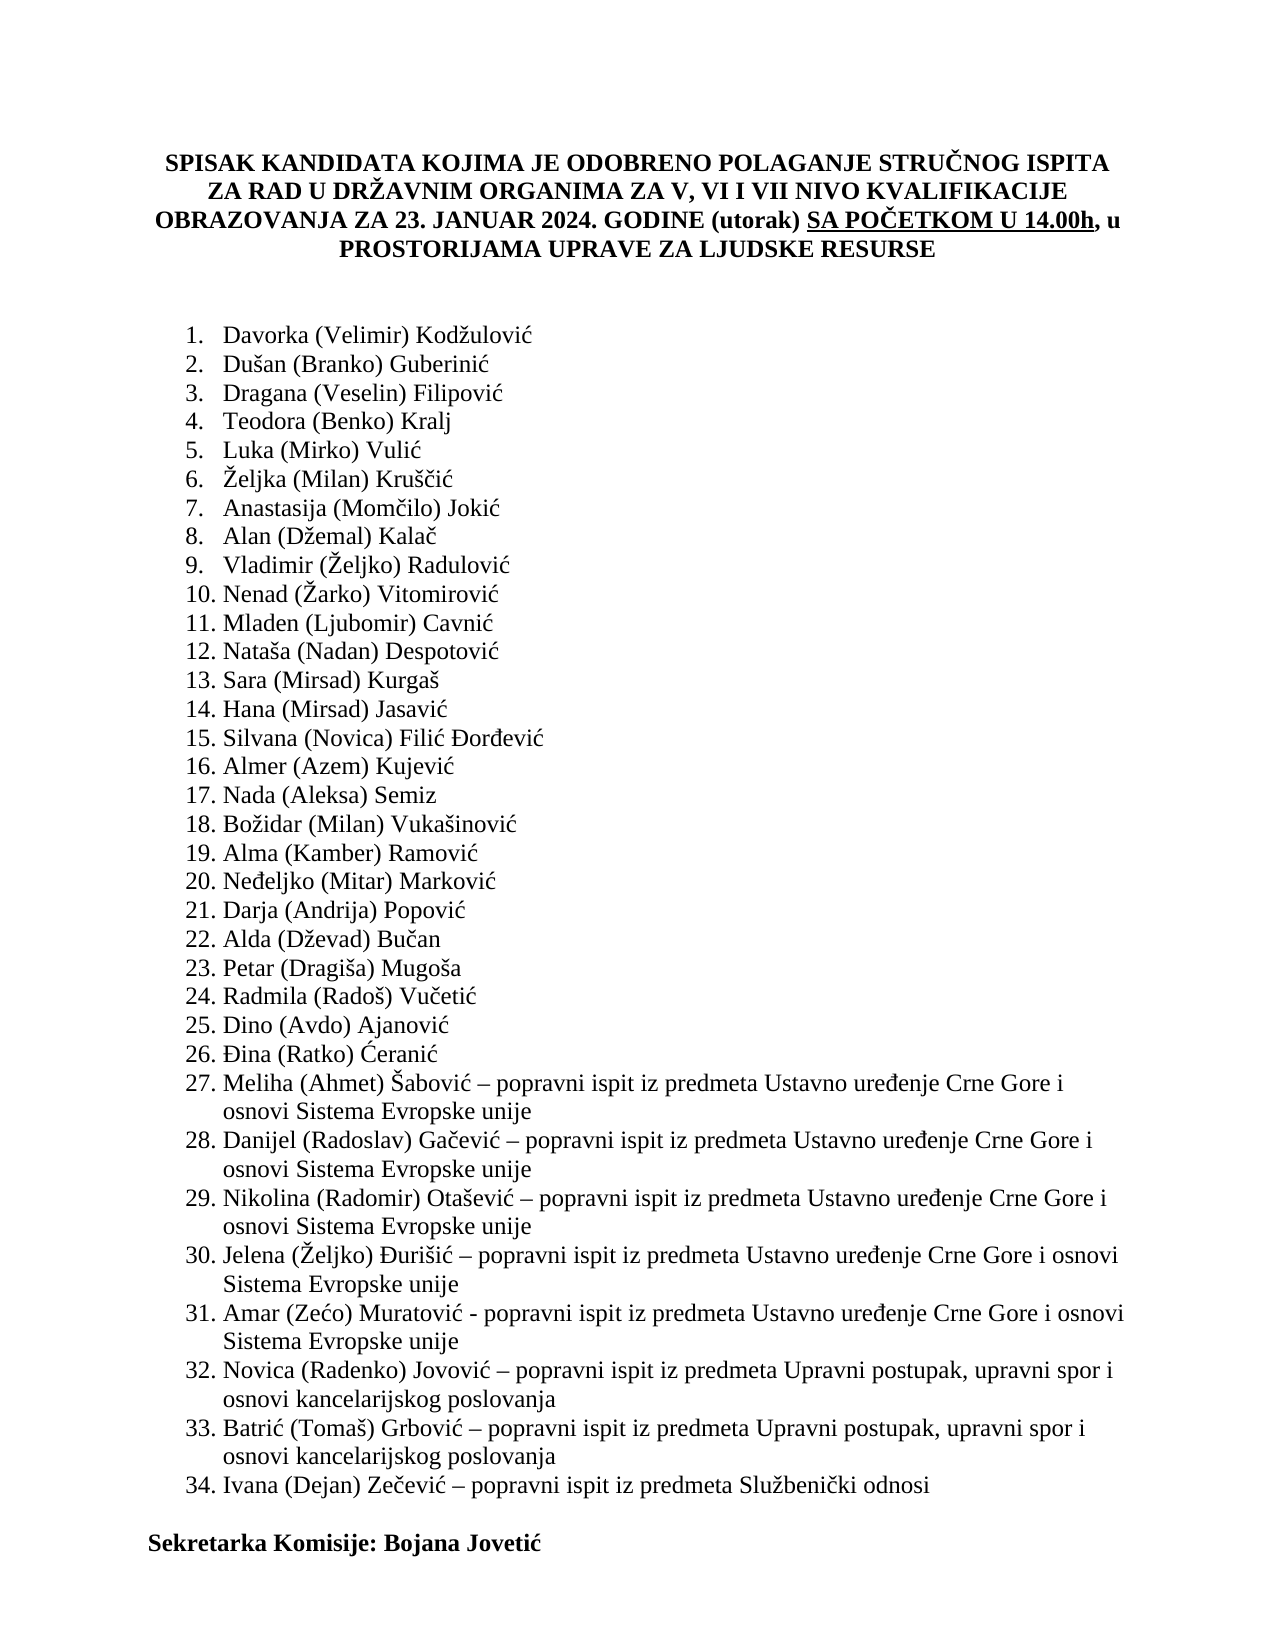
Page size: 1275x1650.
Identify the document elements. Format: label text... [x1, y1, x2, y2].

list Neđeljko (Mitar) Marković [185, 866, 1127, 895]
list Hana (Mirsad) Jasavić [185, 694, 1127, 723]
list Dušan (Branko) Guberinić [185, 349, 1127, 378]
list Batrić (Tomaš) Grbović – popravni ispit iz predmeta Upravni postupak, upravni spor i osnovi kancelarijskog poslovanja [185, 1413, 1127, 1470]
list Mladen (Ljubomir) Cavnić [185, 608, 1127, 636]
list Meliha (Ahmet) Šabović – popravni ispit iz predmeta Ustavno uređenje Crne Gore i osnovi Sistema Evropske unije [185, 1068, 1127, 1125]
list Đina (Ratko) Ćeranić [185, 1039, 1127, 1068]
list Alan (Džemal) Kalač [185, 521, 1127, 550]
list Almer (Azem) Kujević [185, 751, 1127, 780]
list Novica (Radenko) Jovović – popravni ispit iz predmeta Upravni postupak, upravni spor i osnovi kancelarijskog poslovanja [185, 1355, 1127, 1413]
list Dino (Avdo) Ajanović [185, 1010, 1127, 1039]
list Danijel (Radoslav) Gačević – popravni ispit iz predmeta Ustavno uređenje Crne Gore i osnovi Sistema Evropske unije [185, 1125, 1127, 1183]
list Nikolina (Radomir) Otašević – popravni ispit iz predmeta Ustavno uređenje Crne Gore i osnovi Sistema Evropske unije [185, 1183, 1127, 1240]
list Dragana (Veselin) Filipović [185, 378, 1127, 406]
list Sara (Mirsad) Kurgaš [185, 665, 1127, 694]
list Nenad (Žarko) Vitomirović [185, 579, 1127, 608]
list Teodora (Benko) Kralj [185, 406, 1127, 435]
list Davorka (Velimir) Kodžulović [185, 320, 1127, 349]
list Radmila (Radoš) Vučetić [185, 981, 1127, 1010]
list Jelena (Željko) Đurišić – popravni ispit iz predmeta Ustavno uređenje Crne Gore i osnovi Sistema Evropske unije [185, 1240, 1127, 1298]
list Vladimir (Željko) Radulović [185, 550, 1127, 579]
list Nada (Aleksa) Semiz [185, 780, 1127, 809]
list Alma (Kamber) Ramović [185, 838, 1127, 866]
list Petar (Dragiša) Mugoša [185, 953, 1127, 981]
list Božidar (Milan) Vukašinović [185, 809, 1127, 838]
list Anastasija (Momčilo) Jokić [185, 493, 1127, 521]
text SPISAK KANDIDATA KOJIMA JE ODOBRENO POLAGANJE STRUČNOG ISPITA ZA RAD U DRŽAVNIM ORGANIMA ZA V, VI I VII NIVO KVALIFIKACIJE OBRAZOVANJA ZA 23. JANUAR 2024. GODINE (utorak) SA POČETKOM U 14.00h, u PROSTORIJAMA UPRAVE ZA LJUDSKE RESURSE [148, 148, 1127, 263]
list Darja (Andrija) Popović [185, 895, 1127, 924]
list Alda (Dževad) Bučan [185, 924, 1127, 953]
list Amar (Zećo) Muratović - popravni ispit iz predmeta Ustavno uređenje Crne Gore i osnovi Sistema Evropske unije [185, 1298, 1127, 1355]
text Sekretarka Komisije: Bojana Jovetić [148, 1528, 1127, 1556]
list Nataša (Nadan) Despotović [185, 636, 1127, 665]
list Silvana (Novica) Filić Đorđević [185, 723, 1127, 751]
list Ivana (Dejan) Zečević – popravni ispit iz predmeta Službenički odnosi [185, 1470, 1127, 1499]
list Željka (Milan) Kruščić [185, 464, 1127, 493]
list Luka (Mirko) Vulić [185, 435, 1127, 464]
